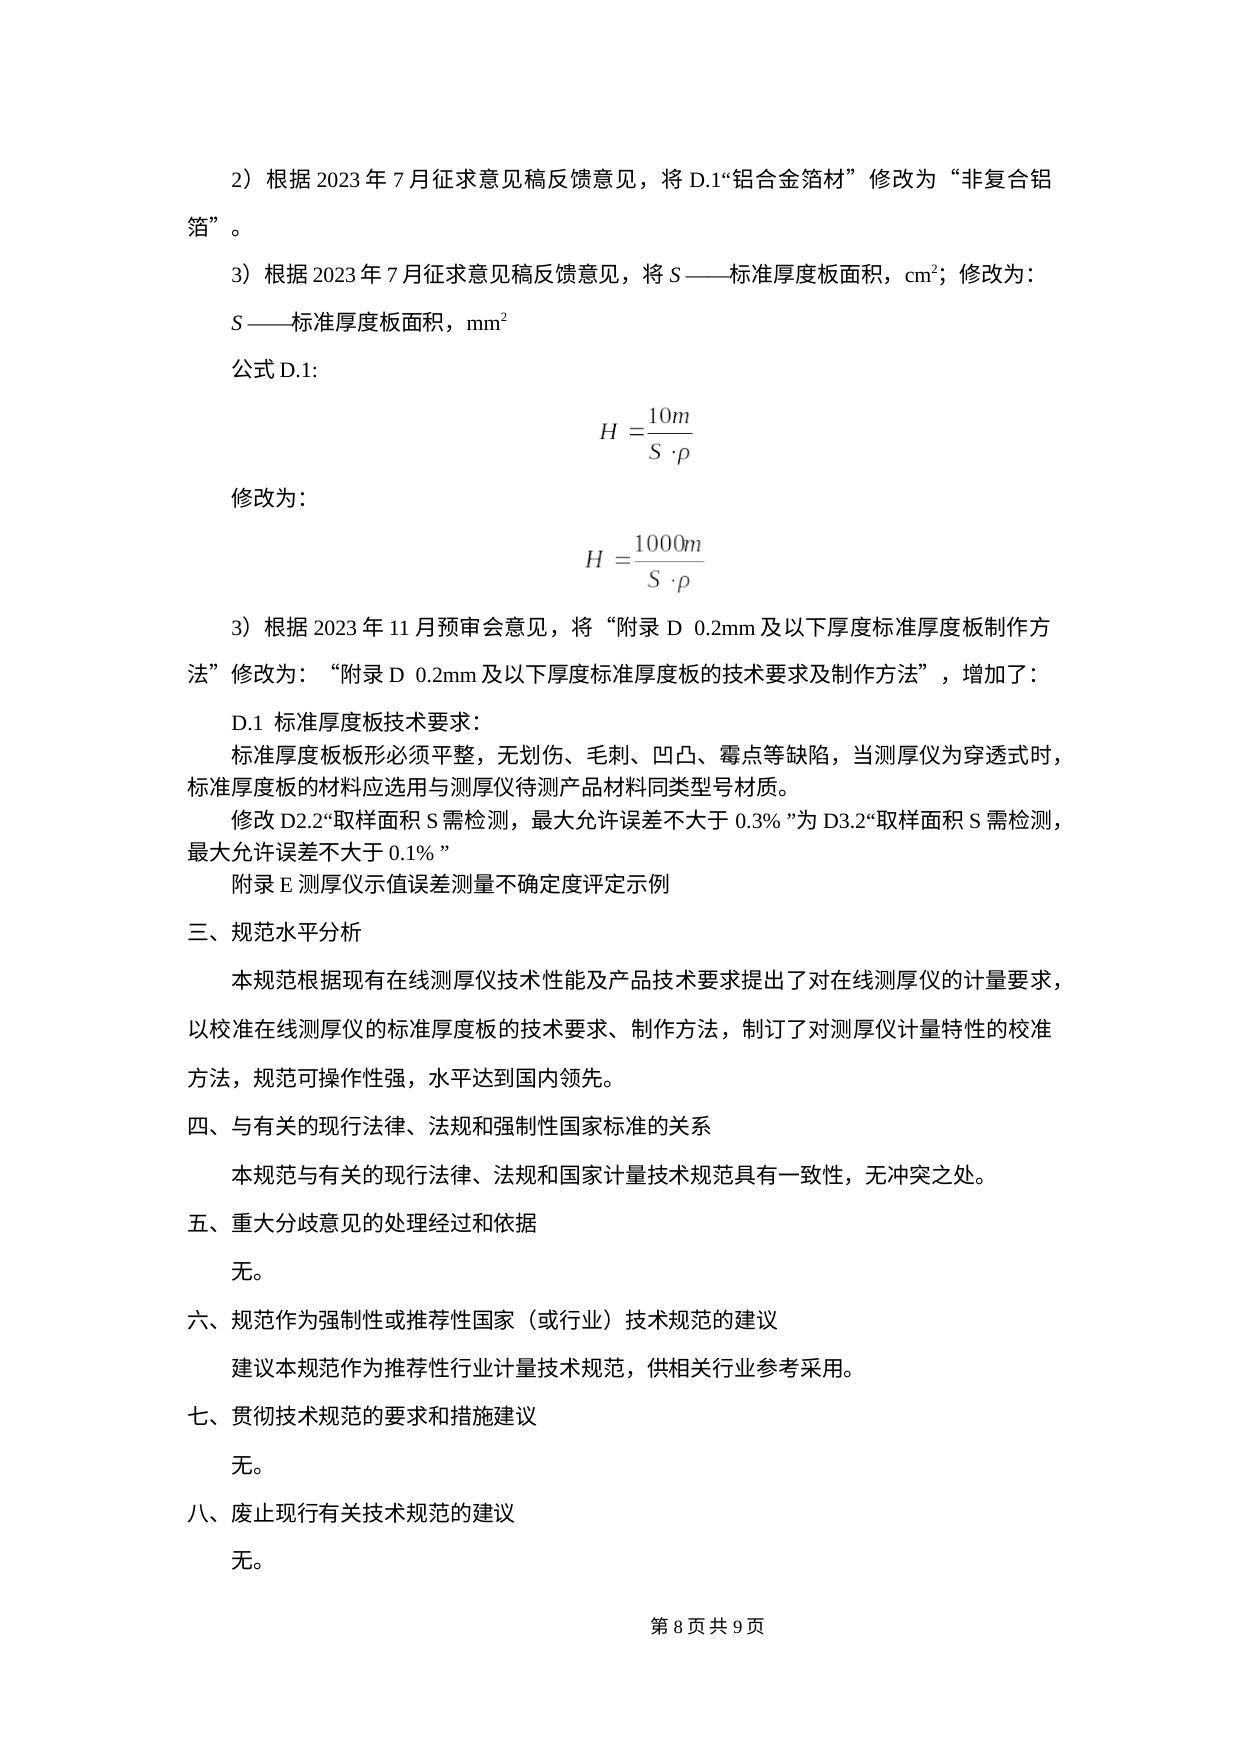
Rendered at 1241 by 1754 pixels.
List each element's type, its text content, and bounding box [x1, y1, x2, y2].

text 五、重大分歧意见的处理经过和依据 [187, 1206, 1053, 1238]
text 本规范根据现有在线测厚仪技术性能及产品技术要求提出了对在线测厚仪的计量要求，以校准在线测厚仪的标准厚度板的技术要求、制作方法，制订了对测厚仪计量特性的校准方法，规范可操作性强，水平达到国内领先。 [187, 963, 1053, 1093]
text 无。 [187, 1447, 1053, 1480]
text 2）根据2023年7月征求意见稿反馈意见，将D.1“铝合金箔材”修改为“非复合铝箔”。 [187, 162, 1053, 241]
text 本规范与有关的现行法律、法规和国家计量技术规范具有一致性，无冲突之处。 [187, 1157, 1053, 1190]
text 三、规范水平分析 [187, 915, 1053, 947]
text 七、贯彻技术规范的要求和措施建议 [187, 1399, 1053, 1431]
text 四、与有关的现行法律、法规和强制性国家标准的关系 [187, 1109, 1053, 1141]
text 标准厚度板板形必须平整，无划伤、毛刺、凹凸、霉点等缺陷，当测厚仪为穿透式时，标准厚度板的材料应选用与测厚仪待测产品材料同类型号材质。 [187, 737, 1053, 802]
text 无。 [187, 1254, 1053, 1286]
text 六、规范作为强制性或推荐性国家（或行业）技术规范的建议 [187, 1302, 1053, 1335]
text 3）根据2023年7月征求意见稿反馈意见，将 S ——标准厚度板面积，cm2；修改为： [187, 257, 1053, 289]
text 附录E 测厚仪示值误差测量不确定度评定示例 [187, 867, 1053, 899]
text 公式D.1: [187, 352, 1053, 384]
text 建议本规范作为推荐性行业计量技术规范，供相关行业参考采用。 [187, 1351, 1053, 1383]
text S ——标准厚度板面积，mm2 [187, 304, 1053, 336]
text 无。 [187, 1543, 1053, 1575]
text 修改D2.2“取样面积S需检测，最大允许误差不大于0.3% ”为D3.2“取样面积S需检测，最大允许误差不大于0.1% ” [187, 802, 1053, 867]
text 八、废止现行有关技术规范的建议 [187, 1496, 1053, 1527]
text D.1 标准厚度板技术要求： [187, 705, 1053, 737]
text 修改为： [187, 481, 1053, 512]
list 根据2023年11月预审会意见，将“附录D 0.2mm及以下厚度标准厚度板制作方法”修改为：“附录D 0.2mm及以下厚度标准厚度板的技术要求及制作方法”，增加了： [187, 610, 1053, 689]
